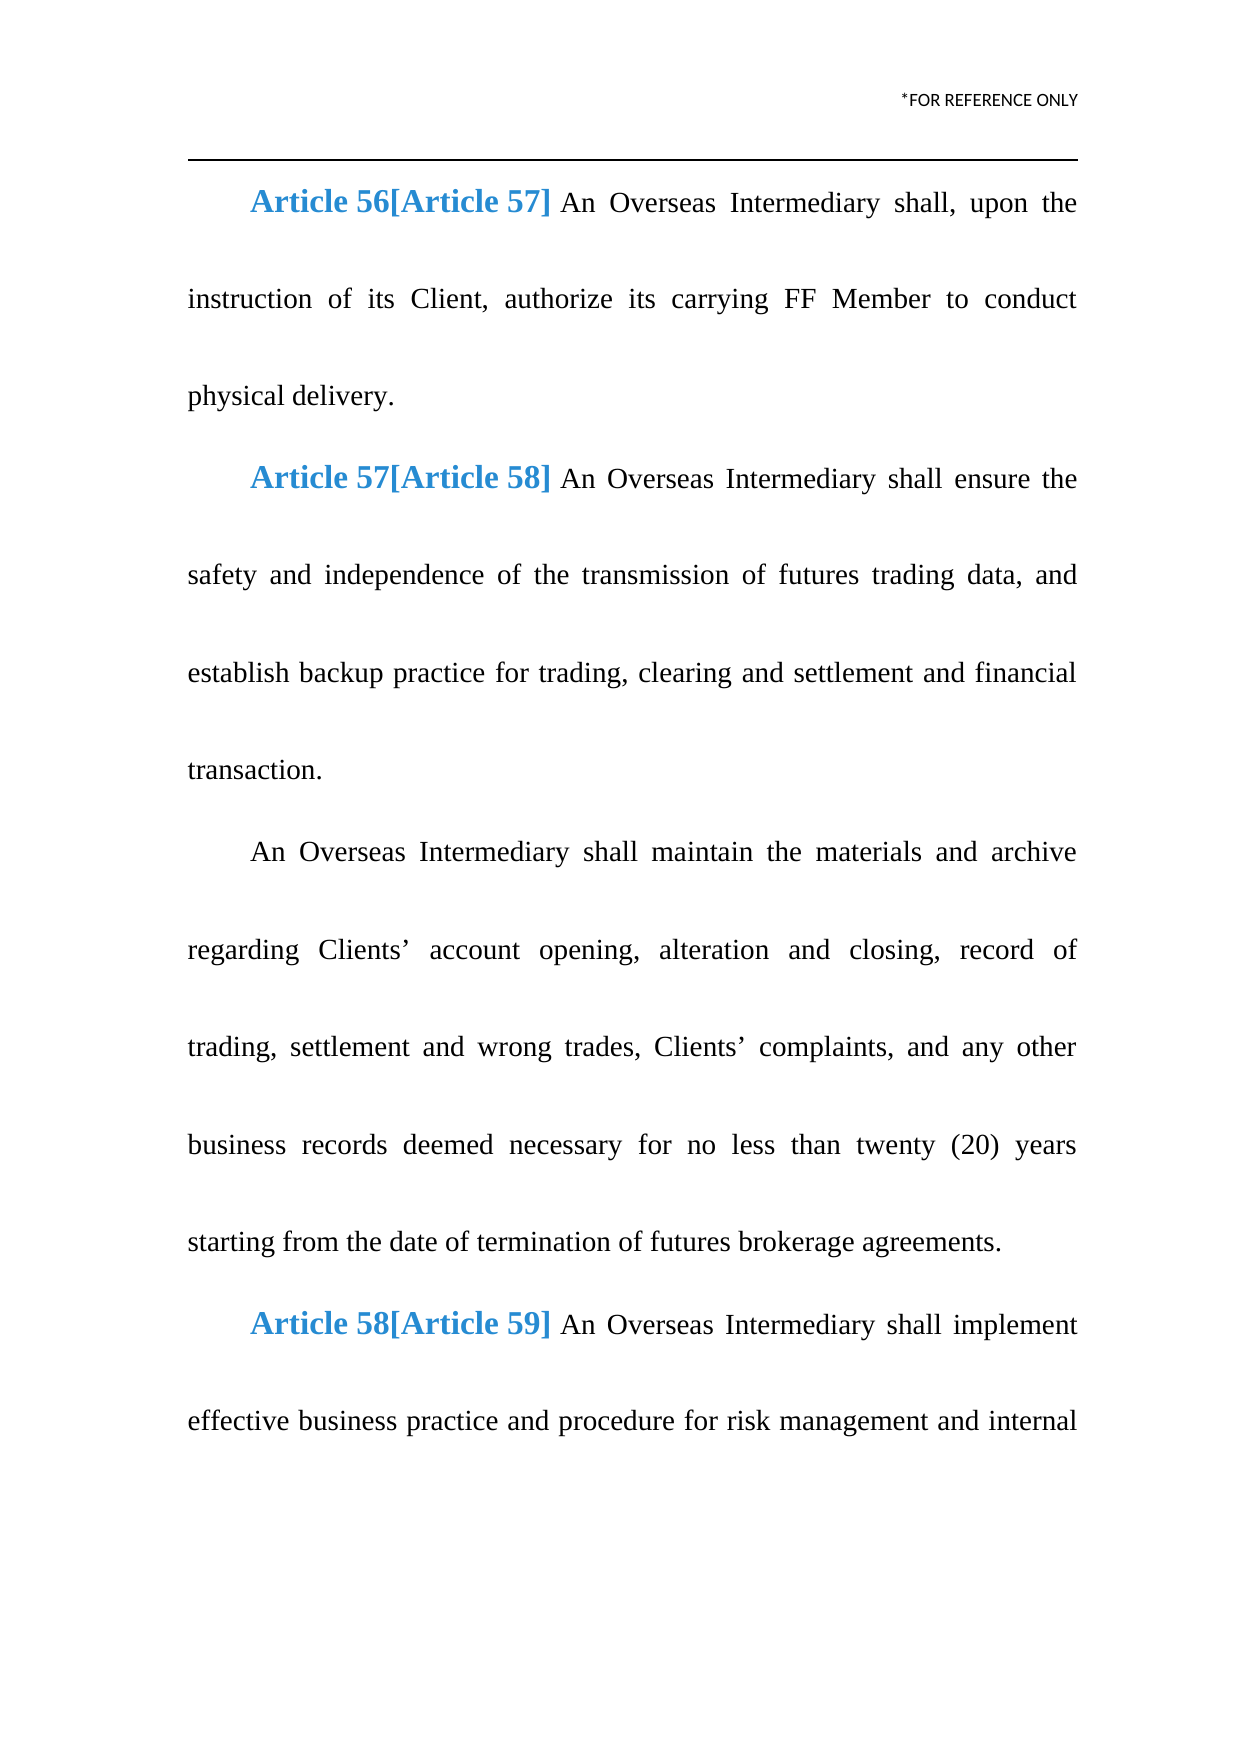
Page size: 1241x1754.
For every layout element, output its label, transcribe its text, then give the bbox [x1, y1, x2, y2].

list An Overseas Intermediary shall ensure the safety and independence of the transmission of futures trading data, and establish backup practice for trading, clearing and settlement and financial transaction. [187, 444, 1078, 802]
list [187, 1290, 1078, 1453]
text An Overseas Intermediary shall maintain the materials and archive regarding Clients’ account opening, alteration and closing, record of trading, settlement and wrong trades, Clients’ complaints, and any other business records deemed necessary for no less than twenty (20) years starting from the date of termination of futures brokerage agreements. [187, 818, 1078, 1273]
list An Overseas Intermediary shall, upon the instruction of its Client, authorize its carrying FF Member to conduct physical delivery. [187, 167, 1078, 427]
